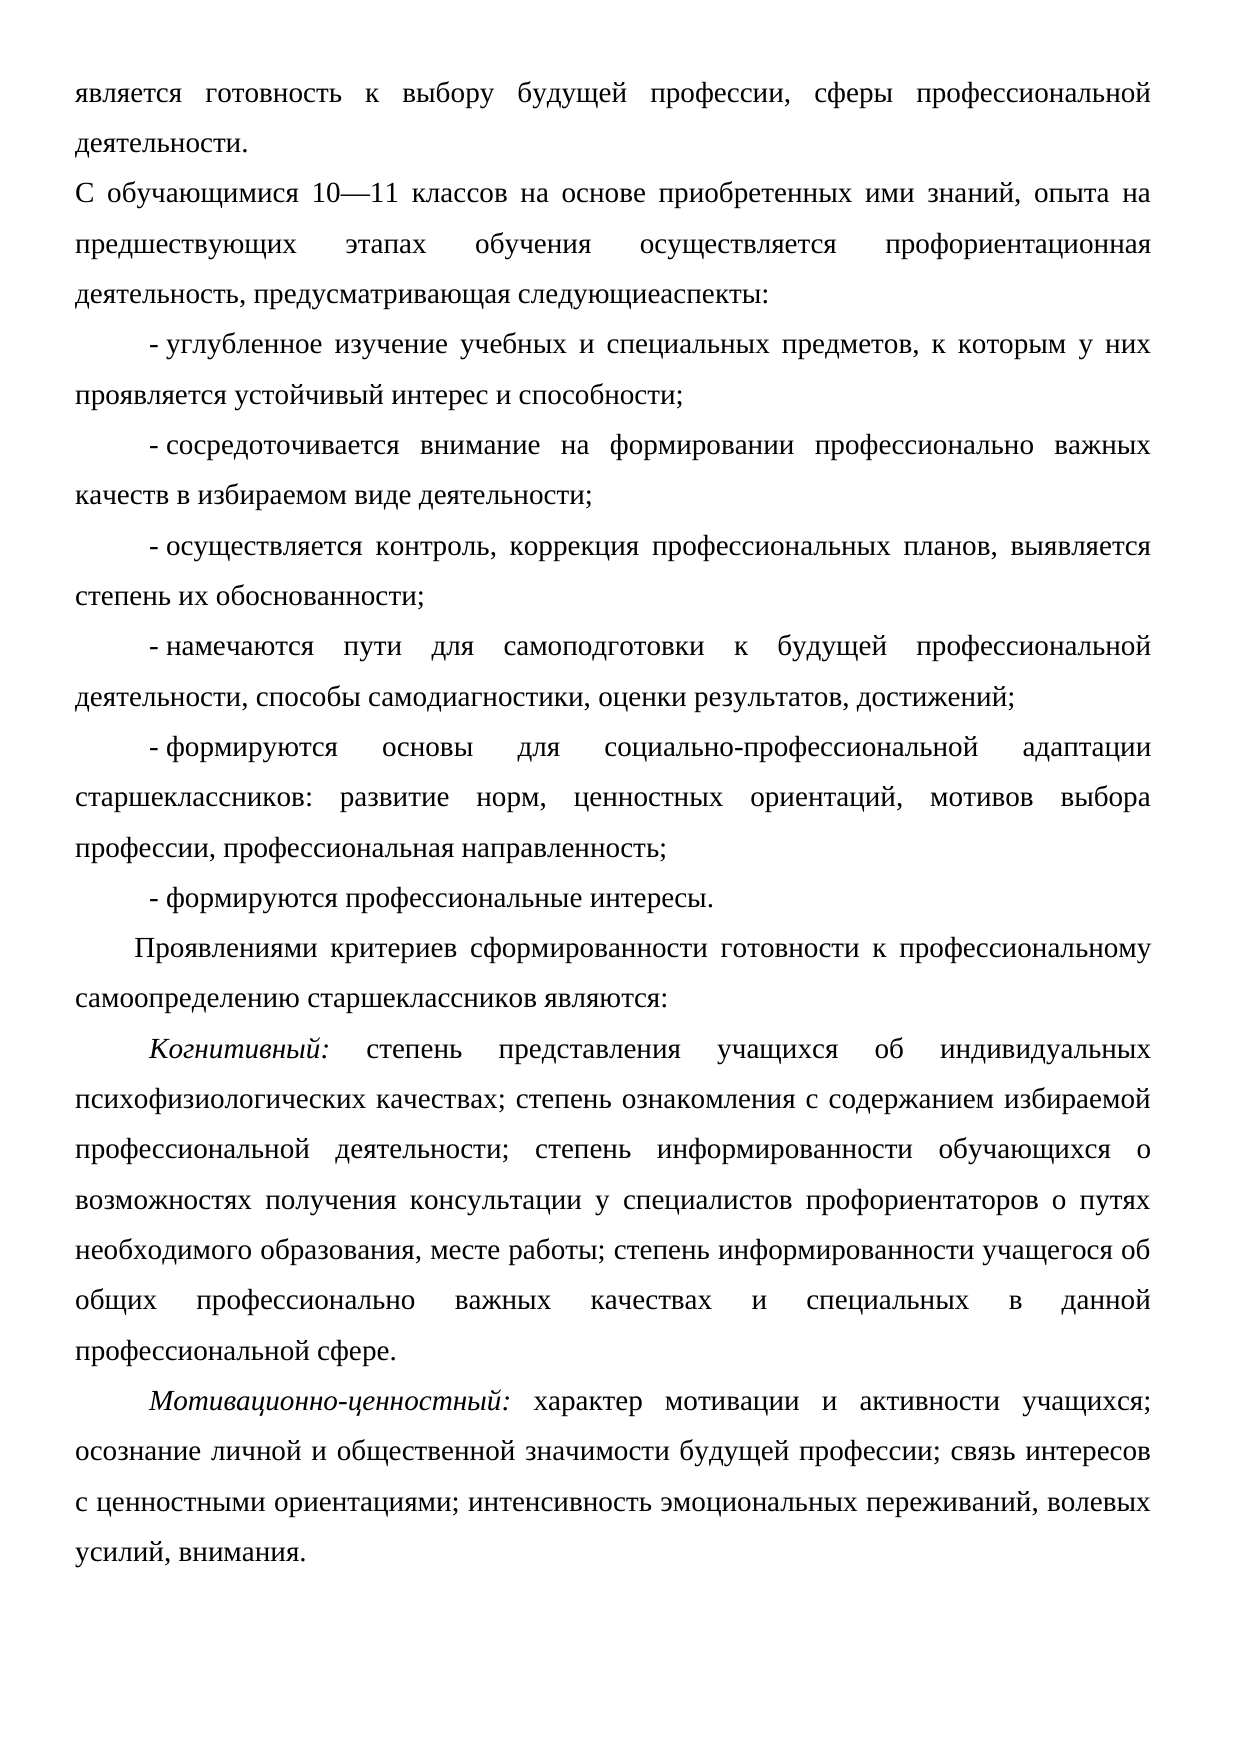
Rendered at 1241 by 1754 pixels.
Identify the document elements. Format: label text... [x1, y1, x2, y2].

text - формируются профессиональные интересы. [75, 880, 1152, 913]
text - сосредоточивается внимание на формировании профессионально важных качеств в избираемом виде деятельности; [75, 427, 1152, 511]
text - намечаются пути для самоподготовки к будущей профессиональной деятельности, способы самодиагностики, оценки результатов, достижений; [75, 628, 1152, 712]
text - формируются основы для социально-профессиональной адаптации старшеклассников: развитие норм, ценностных ориентаций, мотивов выбора профессии, профессиональная направленность; [75, 729, 1152, 863]
text - осуществляется контроль, коррекция профессиональных планов, выявляется степень их обоснованности; [75, 528, 1152, 612]
text Мотивационно-ценностный: характер мотивации и активности учащихся; осознание личной и общественной значимости будущей профессии; связь интересов с ценностными ориентациями; интенсивность эмоциональных переживаний, волевых усилий, внимания. [75, 1383, 1152, 1568]
text Проявлениями критериев сформированности готовности к профессиональному самоопределению старшеклассников являются: [75, 930, 1152, 1014]
text С обучающимися 10—11 классов на основе приобретенных ими знаний, опыта на предшествующих этапах обучения осуществляется профориентационная деятельность, предусматривающая следующиеаспекты: [75, 176, 1152, 310]
text Когнитивный: степень представления учащихся об индивидуальных психофизиологических качествах; степень ознакомления с содержанием избираемой профессиональной деятельности; степень информированности обучающихся о возможностях получения консультации у специалистов профориентаторов о путях необходимого образования, месте работы; степень информированности учащегося об общих профессионально важных качествах и специальных в данной профессиональной сфере. [75, 1031, 1152, 1366]
text - углубленное изучение учебных и специальных предметов, к которым у них проявляется устойчивый интерес и способности; [75, 327, 1152, 410]
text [75, 75, 1152, 159]
